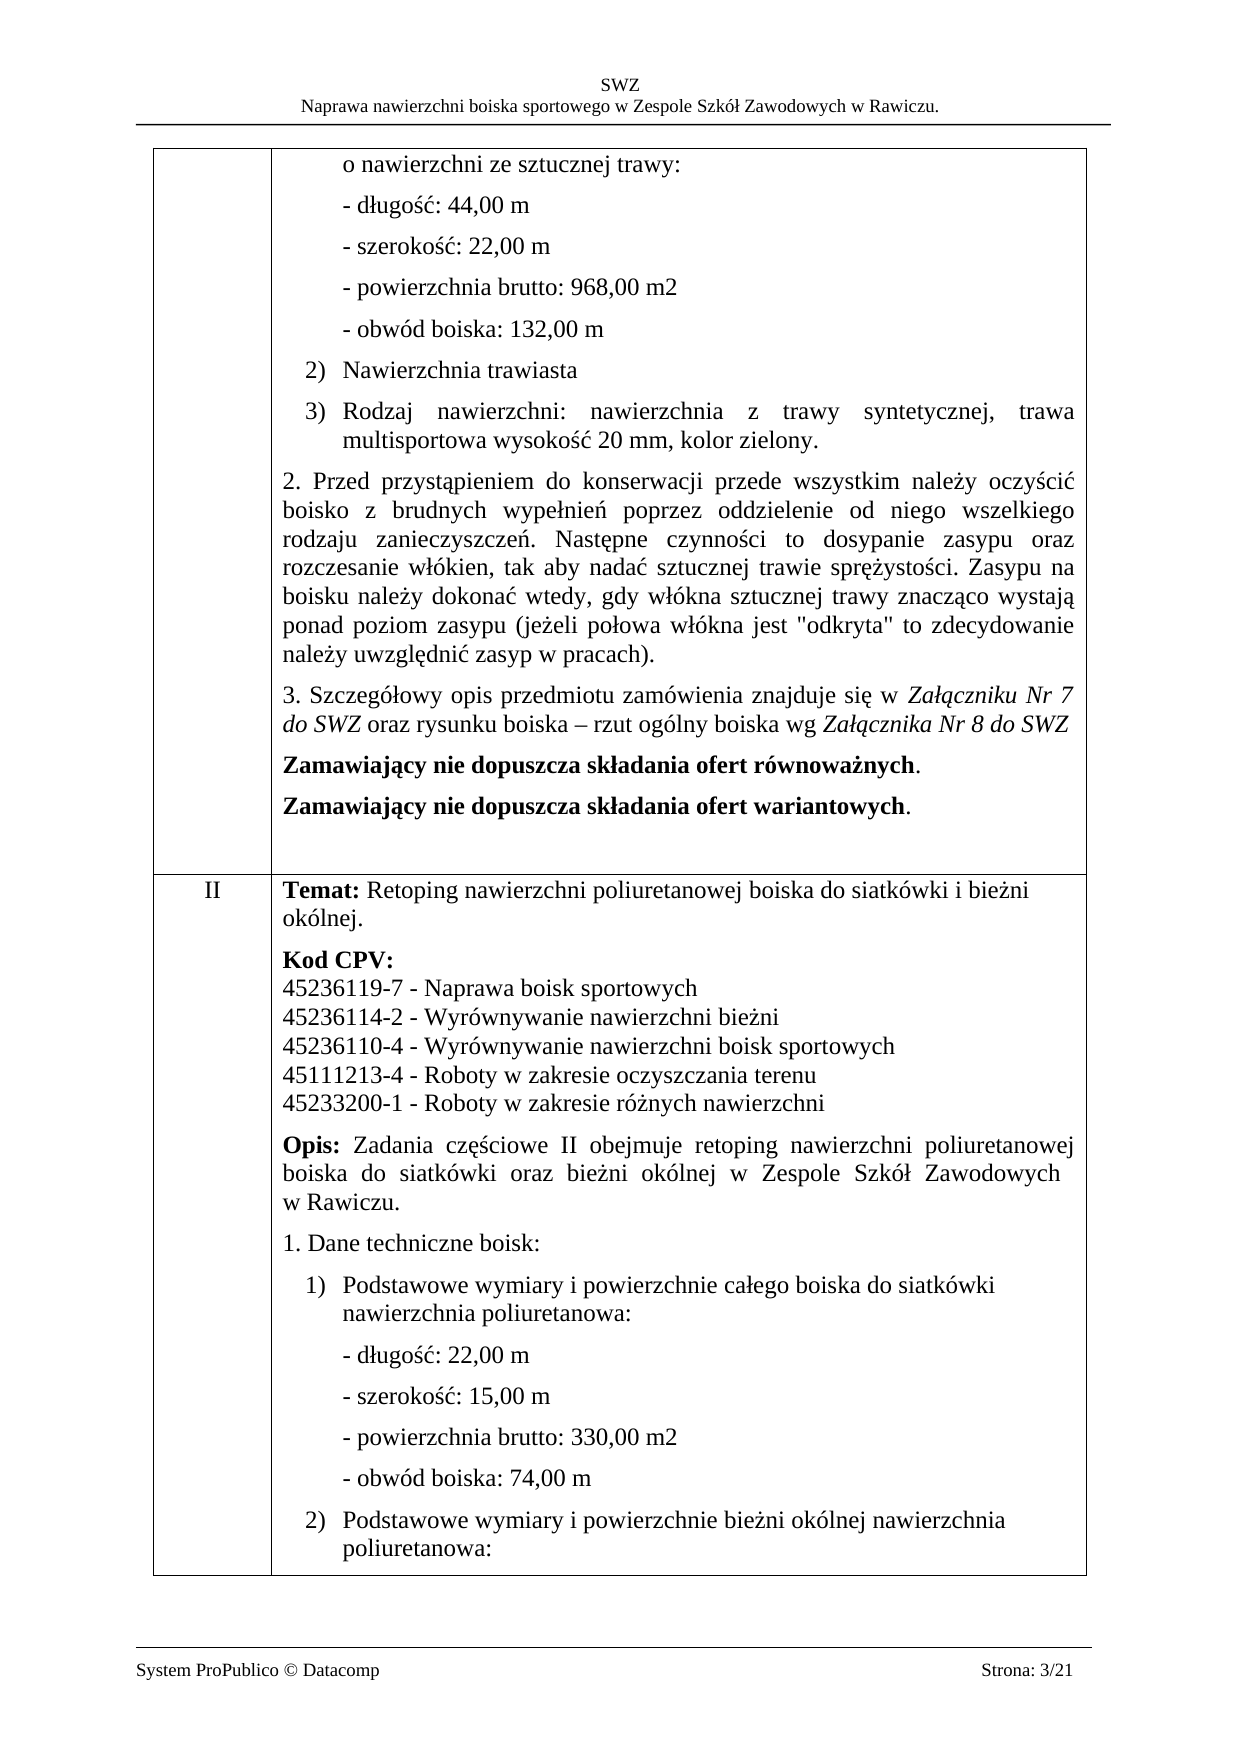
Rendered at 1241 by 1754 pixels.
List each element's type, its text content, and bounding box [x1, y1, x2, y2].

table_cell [272, 149, 1086, 874]
table_cell II [154, 875, 271, 1575]
table_cell I [154, 149, 271, 874]
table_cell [272, 875, 1086, 1575]
